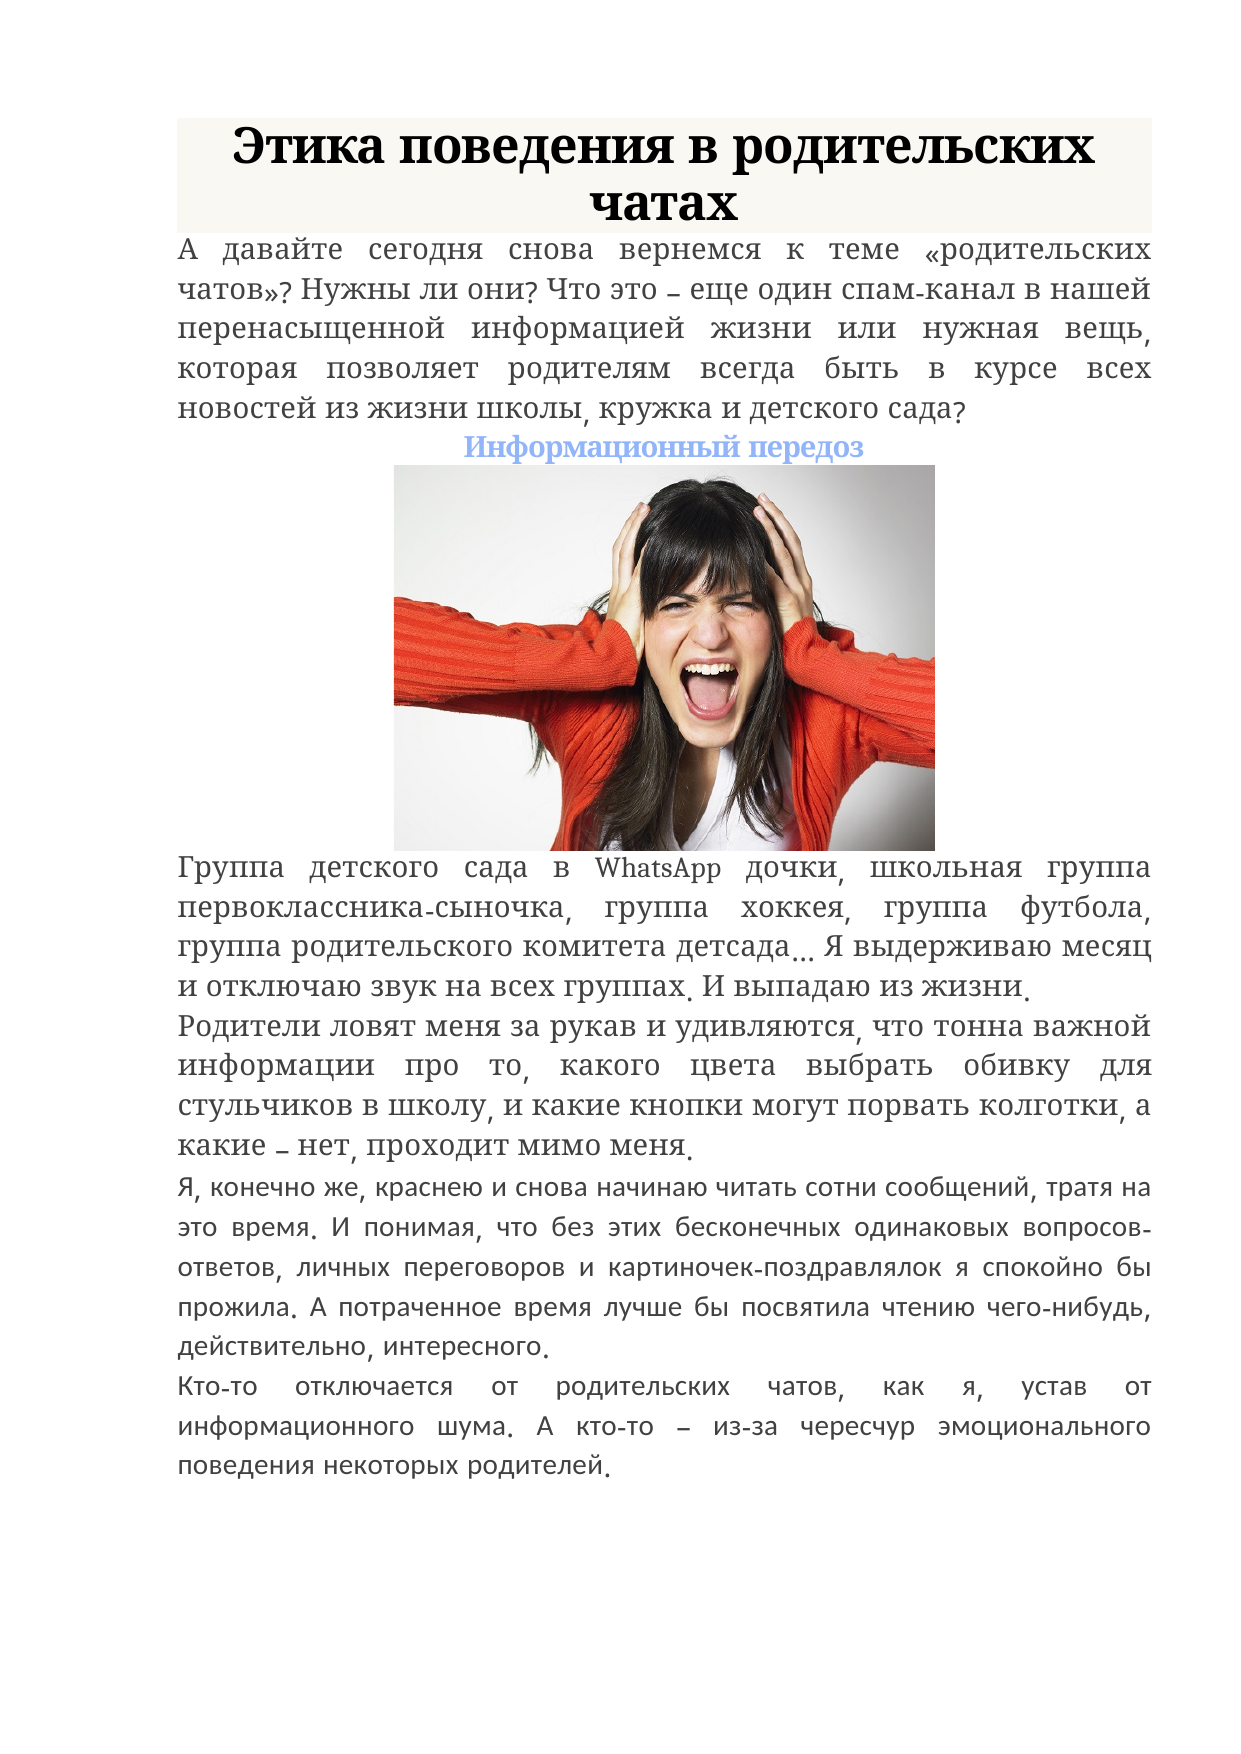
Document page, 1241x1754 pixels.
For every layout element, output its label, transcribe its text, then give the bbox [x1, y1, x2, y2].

text Я, конечно же, краснею и снова начинаю читать сотни сообщений, тратя на это время. И понимая, что без этих бесконечных одинаковых вопросов-ответов, личных переговоров и картиночек-поздравлялок я спокойно бы прожила. А потраченное время лучше бы посвятила чтению чего-нибудь, действительно, интересного. [177, 1168, 1152, 1367]
text Кто-то отключается от родительских чатов, как я, устав от информационного шума. А кто-то – из-за чересчур эмоционального поведения некоторых родителей. [177, 1367, 1152, 1486]
text Информационный передоз [177, 432, 1152, 465]
text Этика поведения в родительских чатах [177, 118, 1152, 233]
text Родители ловят меня за рукав и удивляются, что тонна важной информации про то, какого цвета выбрать обивку для стульчиков в школу, и какие кнопки могут порвать колготки, а какие – нет, проходит мимо меня. [177, 1010, 1152, 1168]
picture [393, 465, 935, 851]
text Группа детского сада в WhatsApp дочки, школьная группа первоклассника-сыночка, группа хоккея, группа футбола, группа родительского комитета детсада... Я выдерживаю месяц и отключаю звук на всех группах. И выпадаю из жизни. [177, 851, 1152, 1010]
text А давайте сегодня снова вернемся к теме «родительских чатов»? Нужны ли они? Что это – еще один спам-канал в нашей перенасыщенной информацией жизни или нужная вещь, которая позволяет родителям всегда быть в курсе всех новостей из жизни школы, кружка и детского сада? [177, 233, 1152, 432]
